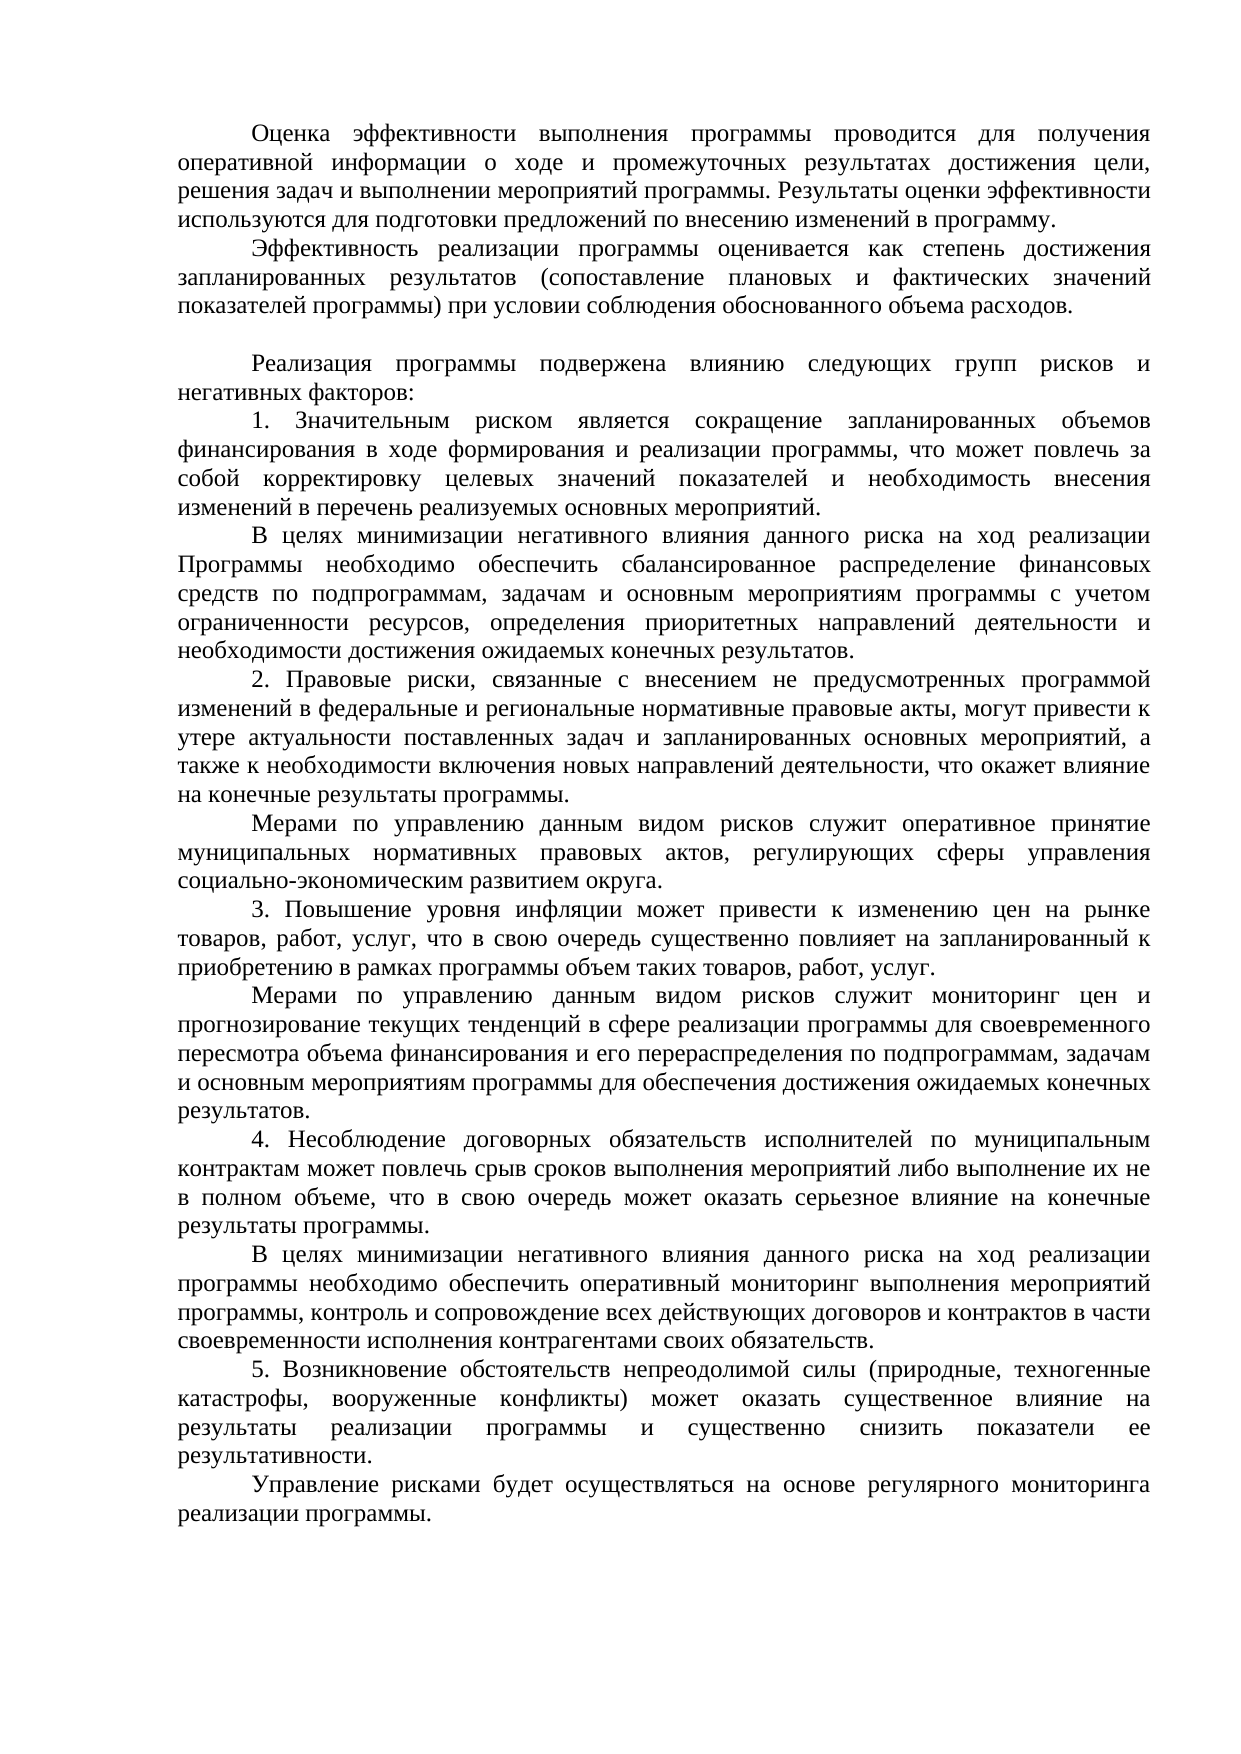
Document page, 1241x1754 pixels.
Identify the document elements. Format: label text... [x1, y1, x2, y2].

text В целях минимизации негативного влияния данного риска на ход реализации программы необходимо обеспечить оперативный мониторинг выполнения мероприятий программы, контроль и сопровождение всех действующих договоров и контрактов в части своевременности исполнения контрагентами своих обязательств. [177, 1239, 1152, 1354]
text 1. Значительным риском является сокращение запланированных объемов финансирования в ходе формирования и реализации программы, что может повлечь за собой корректировку целевых значений показателей и необходимость внесения изменений в перечень реализуемых основных мероприятий. [177, 406, 1152, 521]
text 4. Несоблюдение договорных обязательств исполнителей по муниципальным контрактам может повлечь срыв сроков выполнения мероприятий либо выполнение их не в полном объеме, что в свою очередь может оказать серьезное влияние на конечные результаты программы. [177, 1124, 1152, 1239]
text Оценка эффективности выполнения программы проводится для получения оперативной информации о ходе и промежуточных результатах достижения цели, решения задач и выполнении мероприятий программы. Результаты оценки эффективности используются для подготовки предложений по внесению изменений в программу. [177, 118, 1152, 233]
text Управление рисками будет осуществляться на основе регулярного мониторинга реализации программы. [177, 1469, 1152, 1527]
text Мерами по управлению данным видом рисков служит мониторинг цен и прогнозирование текущих тенденций в сфере реализации программы для своевременного пересмотра объема финансирования и его перераспределения по подпрограммам, задачам и основным мероприятиям программы для обеспечения достижения ожидаемых конечных результатов. [177, 981, 1152, 1124]
text В целях минимизации негативного влияния данного риска на ход реализации Программы необходимо обеспечить сбалансированное распределение финансовых средств по подпрограммам, задачам и основным мероприятиям программы с учетом ограниченности ресурсов, определения приоритетных направлений деятельности и необходимости достижения ожидаемых конечных результатов. [177, 521, 1152, 664]
text 2. Правовые риски, связанные с внесением не предусмотренных программой изменений в федеральные и региональные нормативные правовые акты, могут привести к утере актуальности поставленных задач и запланированных основных мероприятий, а также к необходимости включения новых направлений деятельности, что окажет влияние на конечные результаты программы. [177, 664, 1152, 808]
text 5. Возникновение обстоятельств непреодолимой силы (природные, техногенные катастрофы, вооруженные конфликты) может оказать существенное влияние на результаты реализации программы и существенно снизить показатели ее результативности. [177, 1354, 1152, 1469]
text Реализация программы подвержена влиянию следующих групп рисков и негативных факторов: [177, 348, 1152, 406]
text Мерами по управлению данным видом рисков служит оперативное принятие муниципальных нормативных правовых актов, регулирующих сферы управления социально-экономическим развитием округа. [177, 808, 1152, 894]
text 3. Повышение уровня инфляции может привести к изменению цен на рынке товаров, работ, услуг, что в свою очередь существенно повлияет на запланированный к приобретению в рамках программы объем таких товаров, работ, услуг. [177, 894, 1152, 981]
text Эффективность реализации программы оценивается как степень достижения запланированных результатов (сопоставление плановых и фактических значений показателей программы) при условии соблюдения обоснованного объема расходов. [177, 233, 1152, 319]
